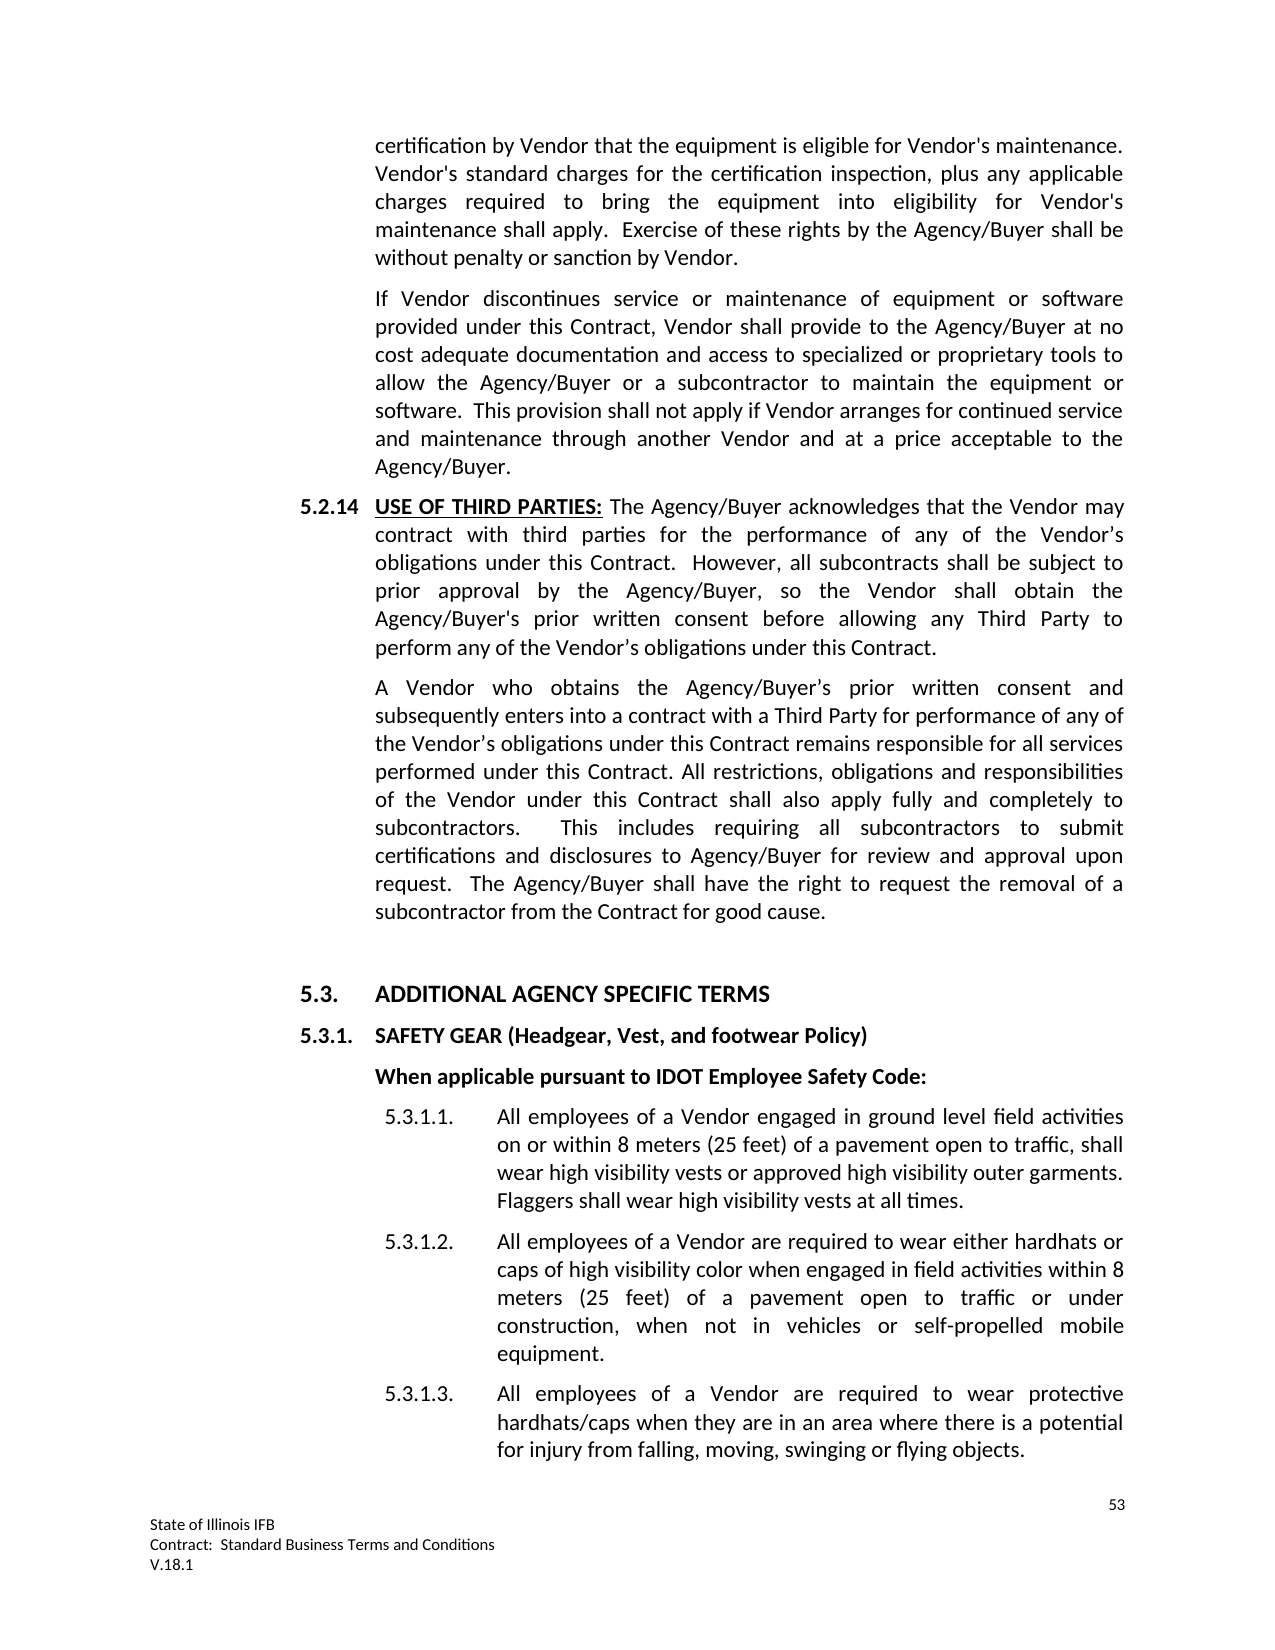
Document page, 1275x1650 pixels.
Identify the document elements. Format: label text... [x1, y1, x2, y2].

text If Vendor discontinues service or maintenance of equipment or software provided under this Contract, Vendor shall provide to the Agency/Buyer at no cost adequate documentation and access to specialized or proprietary tools to allow the Agency/Buyer or a subcontractor to maintain the equipment or software. This provision shall not apply if Vendor arranges for continued service and maintenance through another Vendor and at a price acceptable to the Agency/Buyer. [375, 284, 1125, 480]
text 5.3.1.1. All employees of a Vendor engaged in ground level field activities on or within 8 meters (25 feet) of a pavement open to traffic, shall wear high visibility vests or approved high visibility outer garments. Flaggers shall wear high visibility vests at all times. [384, 1102, 1125, 1214]
text 5.3.1.3. All employees of a Vendor are required to wear protective hardhats/caps when they are in an area where there is a potential for injury from falling, moving, swinging or flying objects. [384, 1379, 1125, 1464]
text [375, 131, 1125, 271]
text 5.2.14 USE OF THIRD PARTIES: The Agency/Buyer acknowledges that the Vendor may contract with third parties for the performance of any of the Vendor’s obligations under this Contract. However, all subcontracts shall be subject to prior approval by the Agency/Buyer, so the Vendor shall obtain the Agency/Buyer's prior written consent before allowing any Third Party to perform any of the Vendor’s obligations under this Contract. [300, 492, 1125, 661]
text 5.3.1. SAFETY GEAR (Headgear, Vest, and footwear Policy) [150, 1021, 1125, 1049]
text When applicable pursuant to IDOT Employee Safety Code: [300, 1062, 1125, 1090]
text 5.3.1.2. All employees of a Vendor are required to wear either hardhats or caps of high visibility color when engaged in field activities within 8 meters (25 feet) of a pavement open to traffic or under construction, when not in vehicles or self-propelled mobile equipment. [384, 1227, 1125, 1367]
text 5.3. ADDITIONAL AGENCY SPECIFIC TERMS [225, 978, 1125, 1009]
text A Vendor who obtains the Agency/Buyer’s prior written consent and subsequently enters into a contract with a Third Party for performance of any of the Vendor’s obligations under this Contract remains responsible for all services performed under this Contract. All restrictions, obligations and responsibilities of the Vendor under this Contract shall also apply fully and completely to subcontractors. This includes requiring all subcontractors to submit certifications and disclosures to Agency/Buyer for review and approval upon request. The Agency/Buyer shall have the right to request the removal of a subcontractor from the Contract for good cause. [375, 673, 1125, 925]
